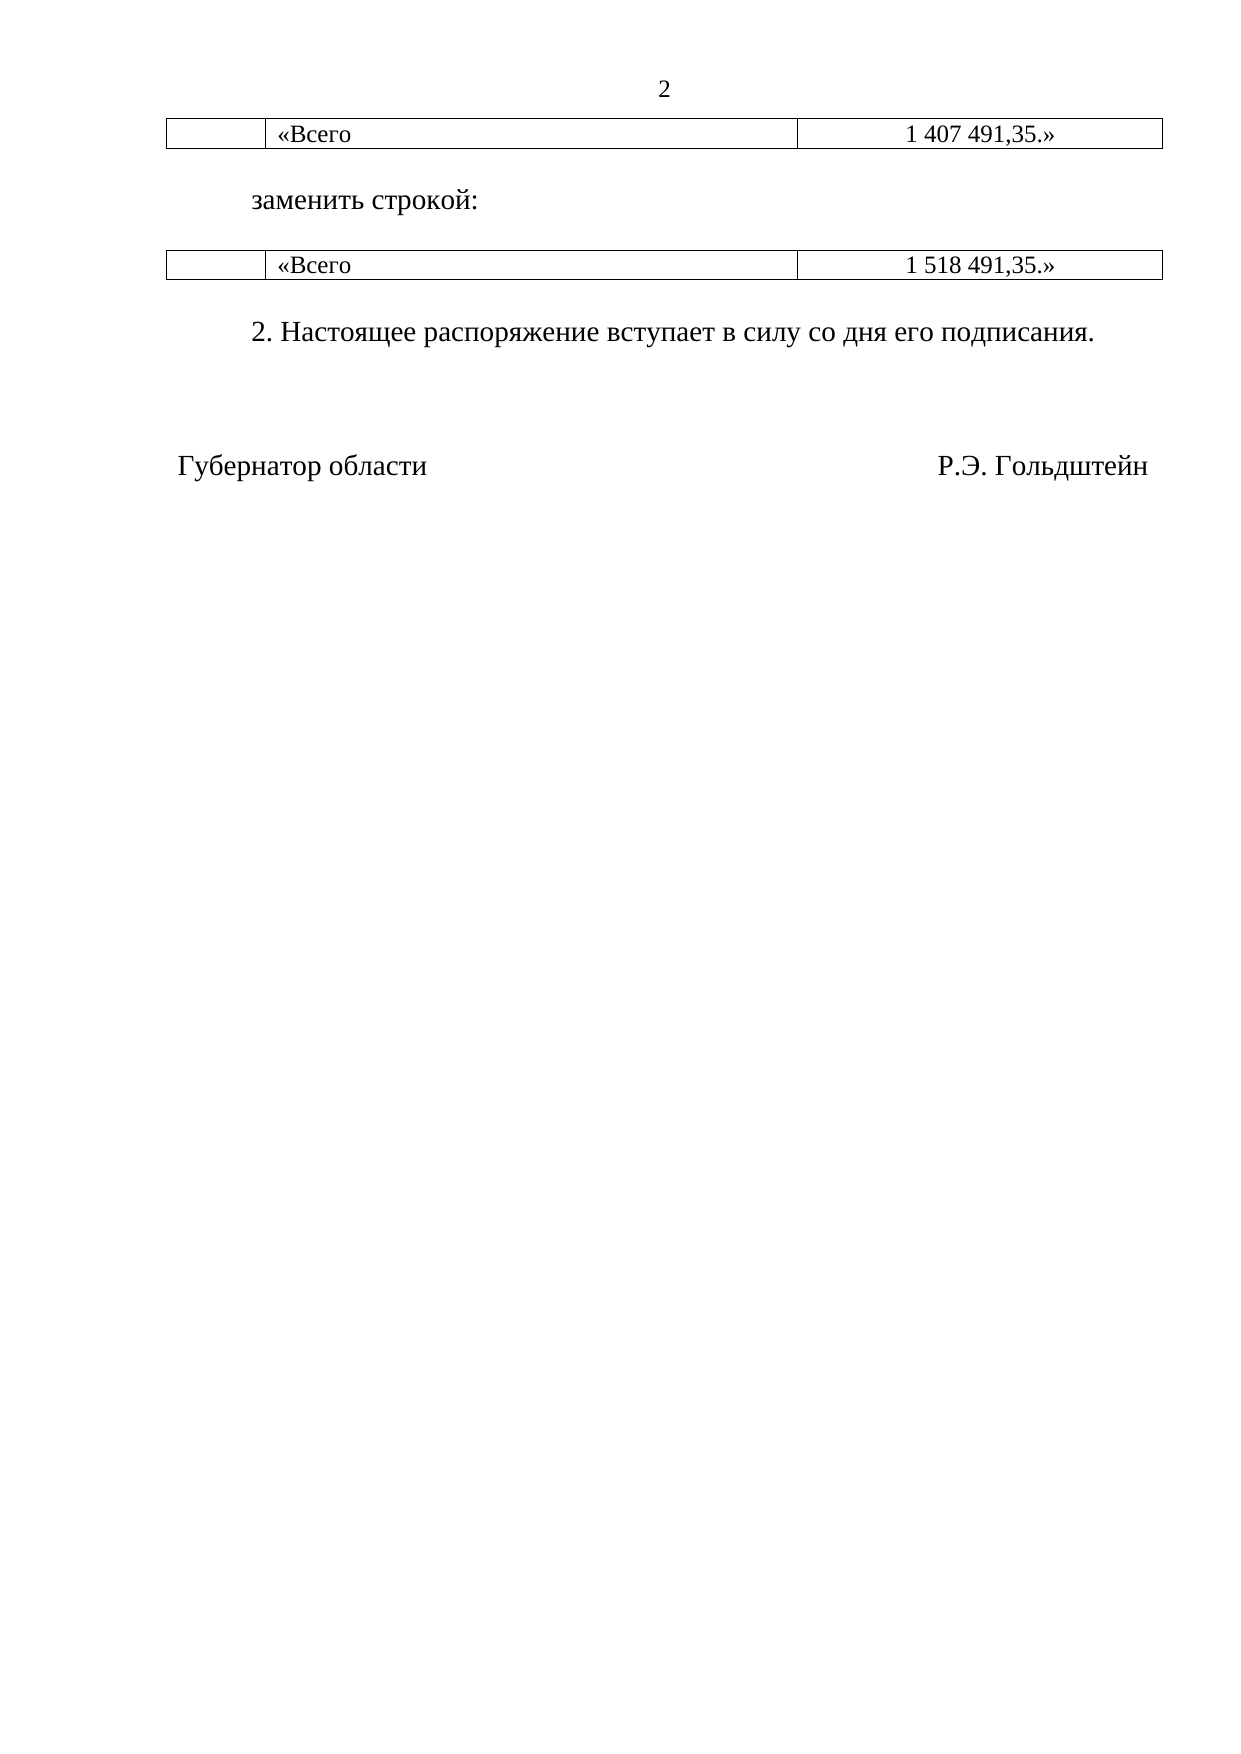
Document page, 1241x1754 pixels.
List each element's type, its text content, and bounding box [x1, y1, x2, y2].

text заменить строкой: [177, 182, 1152, 216]
text Губернатор области Р.Э. Гольдштейн [177, 448, 1152, 482]
table_header [167, 119, 265, 148]
table_header [167, 251, 265, 279]
text 2. Настоящее распоряжение вступает в силу со дня его подписания. [177, 314, 1152, 347]
table_header 1 518 491,35.» [798, 251, 1162, 279]
table_header «Всего [266, 251, 797, 279]
table_header «Всего [266, 119, 797, 148]
table_header 1 407 491,35.» [798, 119, 1162, 148]
